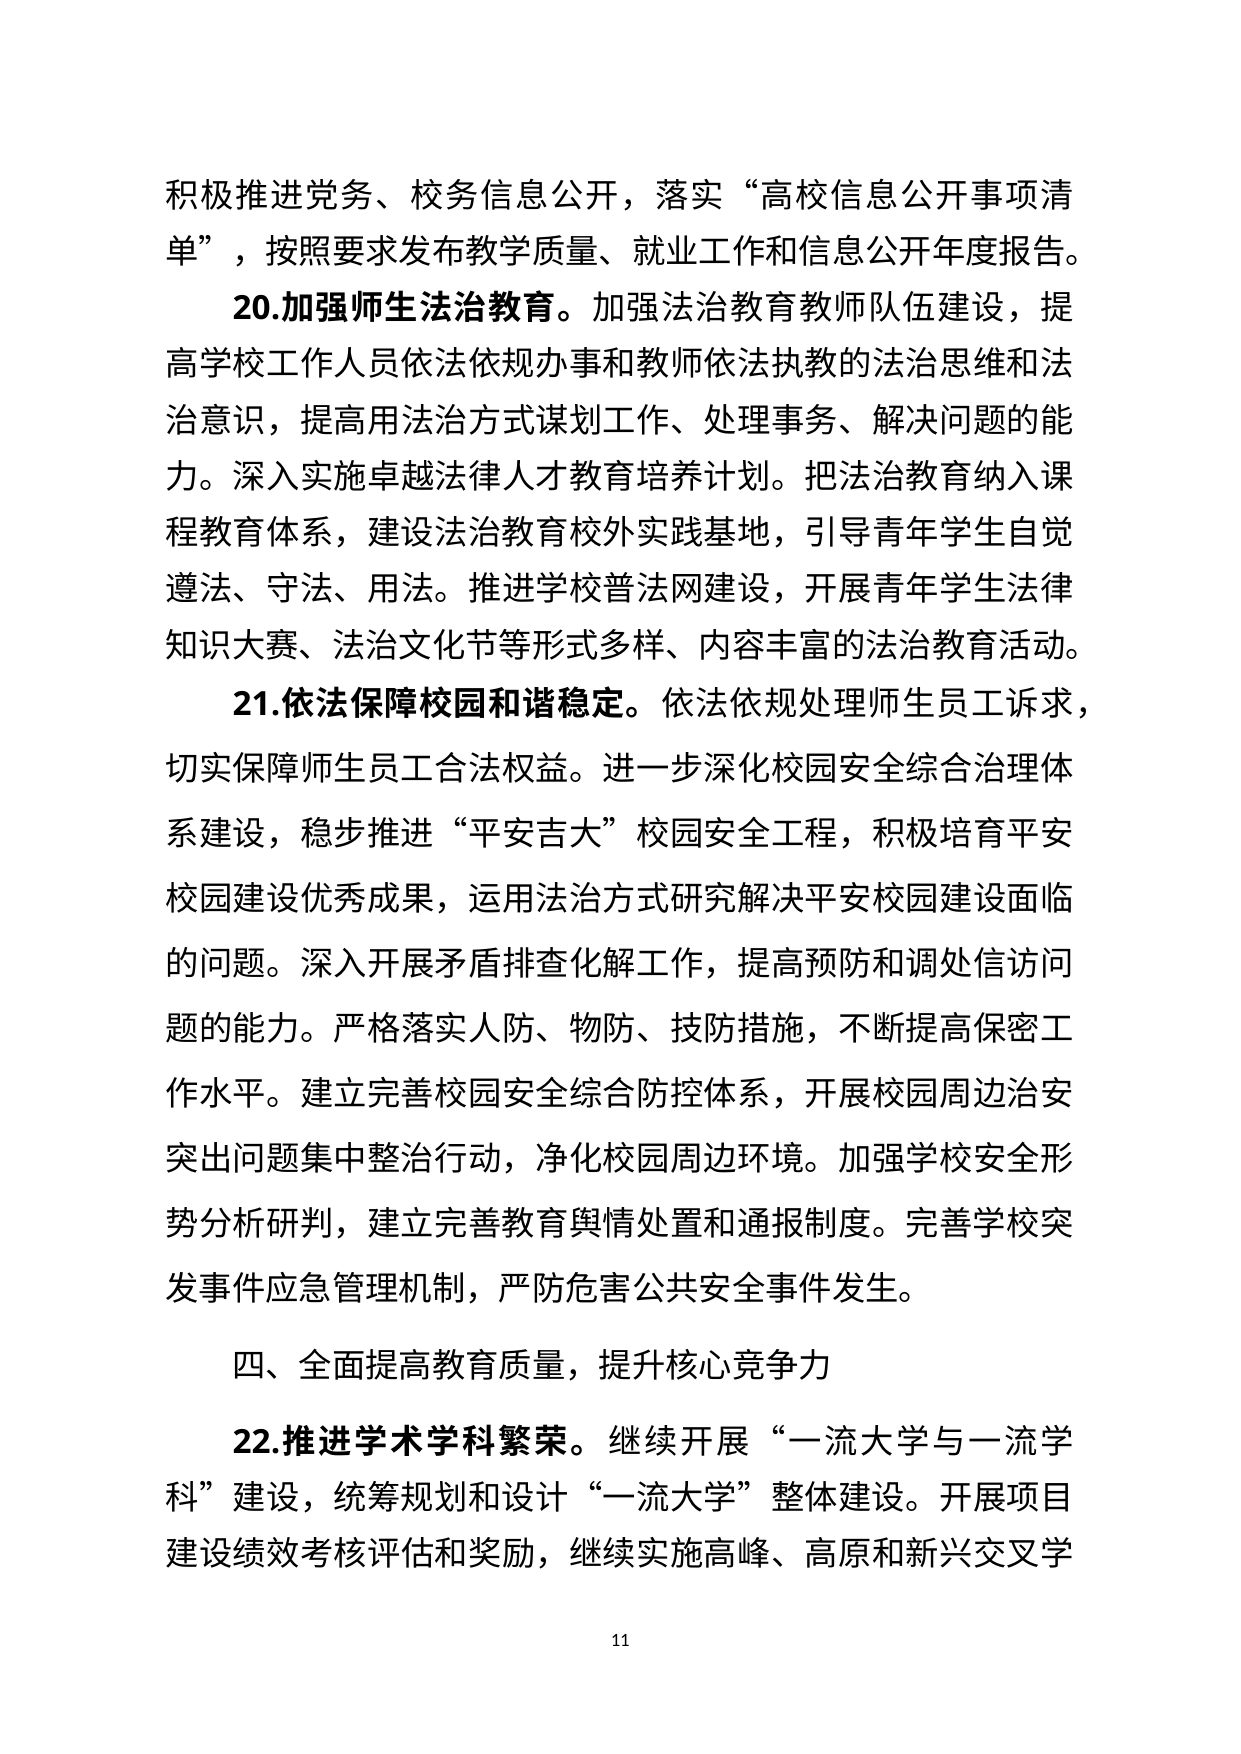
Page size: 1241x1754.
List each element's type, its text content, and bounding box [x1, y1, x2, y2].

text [165, 1408, 1075, 1577]
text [165, 162, 1075, 274]
text 四、全面提高教育质量，提升核心竞争力 [165, 1331, 1075, 1396]
text 21.依法保障校园和谐稳定。依法依规处理师生员工诉求，切实保障师生员工合法权益。进一步深化校园安全综合治理体系建设，稳步推进“平安吉大”校园安全工程，积极培育平安校园建设优秀成果，运用法治方式研究解决平安校园建设面临的问题。深入开展矛盾排查化解工作，提高预防和调处信访问题的能力。严格落实人防、物防、技防措施，不断提高保密工作水平。建立完善校园安全综合防控体系，开展校园周边治安突出问题集中整治行动，净化校园周边环境。加强学校安全形势分析研判，建立完善教育舆情处置和通报制度。完善学校突发事件应急管理机制，严防危害公共安全事件发生。 [165, 668, 1075, 1318]
text 20.加强师生法治教育。加强法治教育教师队伍建设，提高学校工作人员依法依规办事和教师依法执教的法治思维和法治意识，提高用法治方式谋划工作、处理事务、解决问题的能力。深入实施卓越法律人才教育培养计划。把法治教育纳入课程教育体系，建设法治教育校外实践基地，引导青年学生自觉遵法、守法、用法。推进学校普法网建设，开展青年学生法律知识大赛、法治文化节等形式多样、内容丰富的法治教育活动。 [165, 274, 1075, 668]
